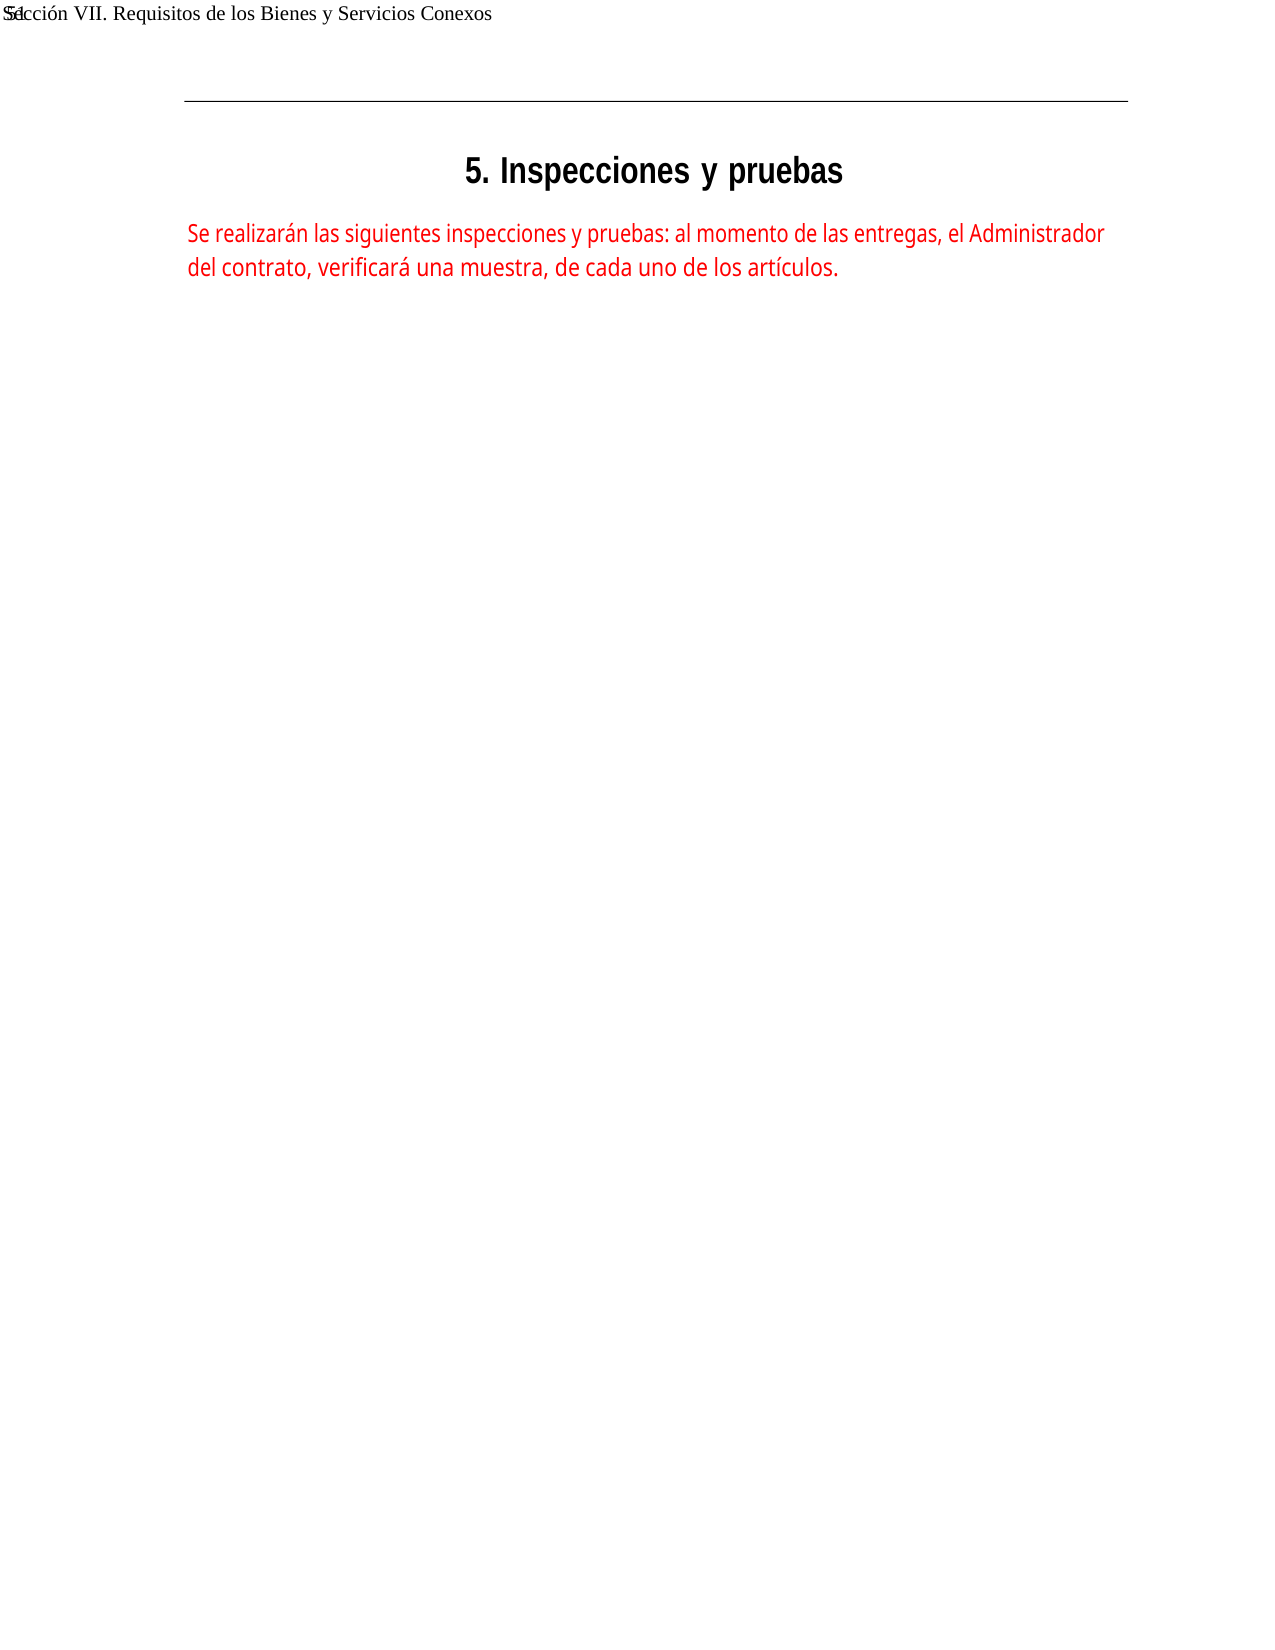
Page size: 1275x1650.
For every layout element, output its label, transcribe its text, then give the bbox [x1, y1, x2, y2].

text Se realizarán las siguientes inspecciones y pruebas: al momento de las entregas, el Administrador del contrato, verificará una muestra, de cada uno de los artículos. [187, 216, 1122, 284]
subtitle 5. Inspecciones y pruebas [465, 148, 1258, 191]
